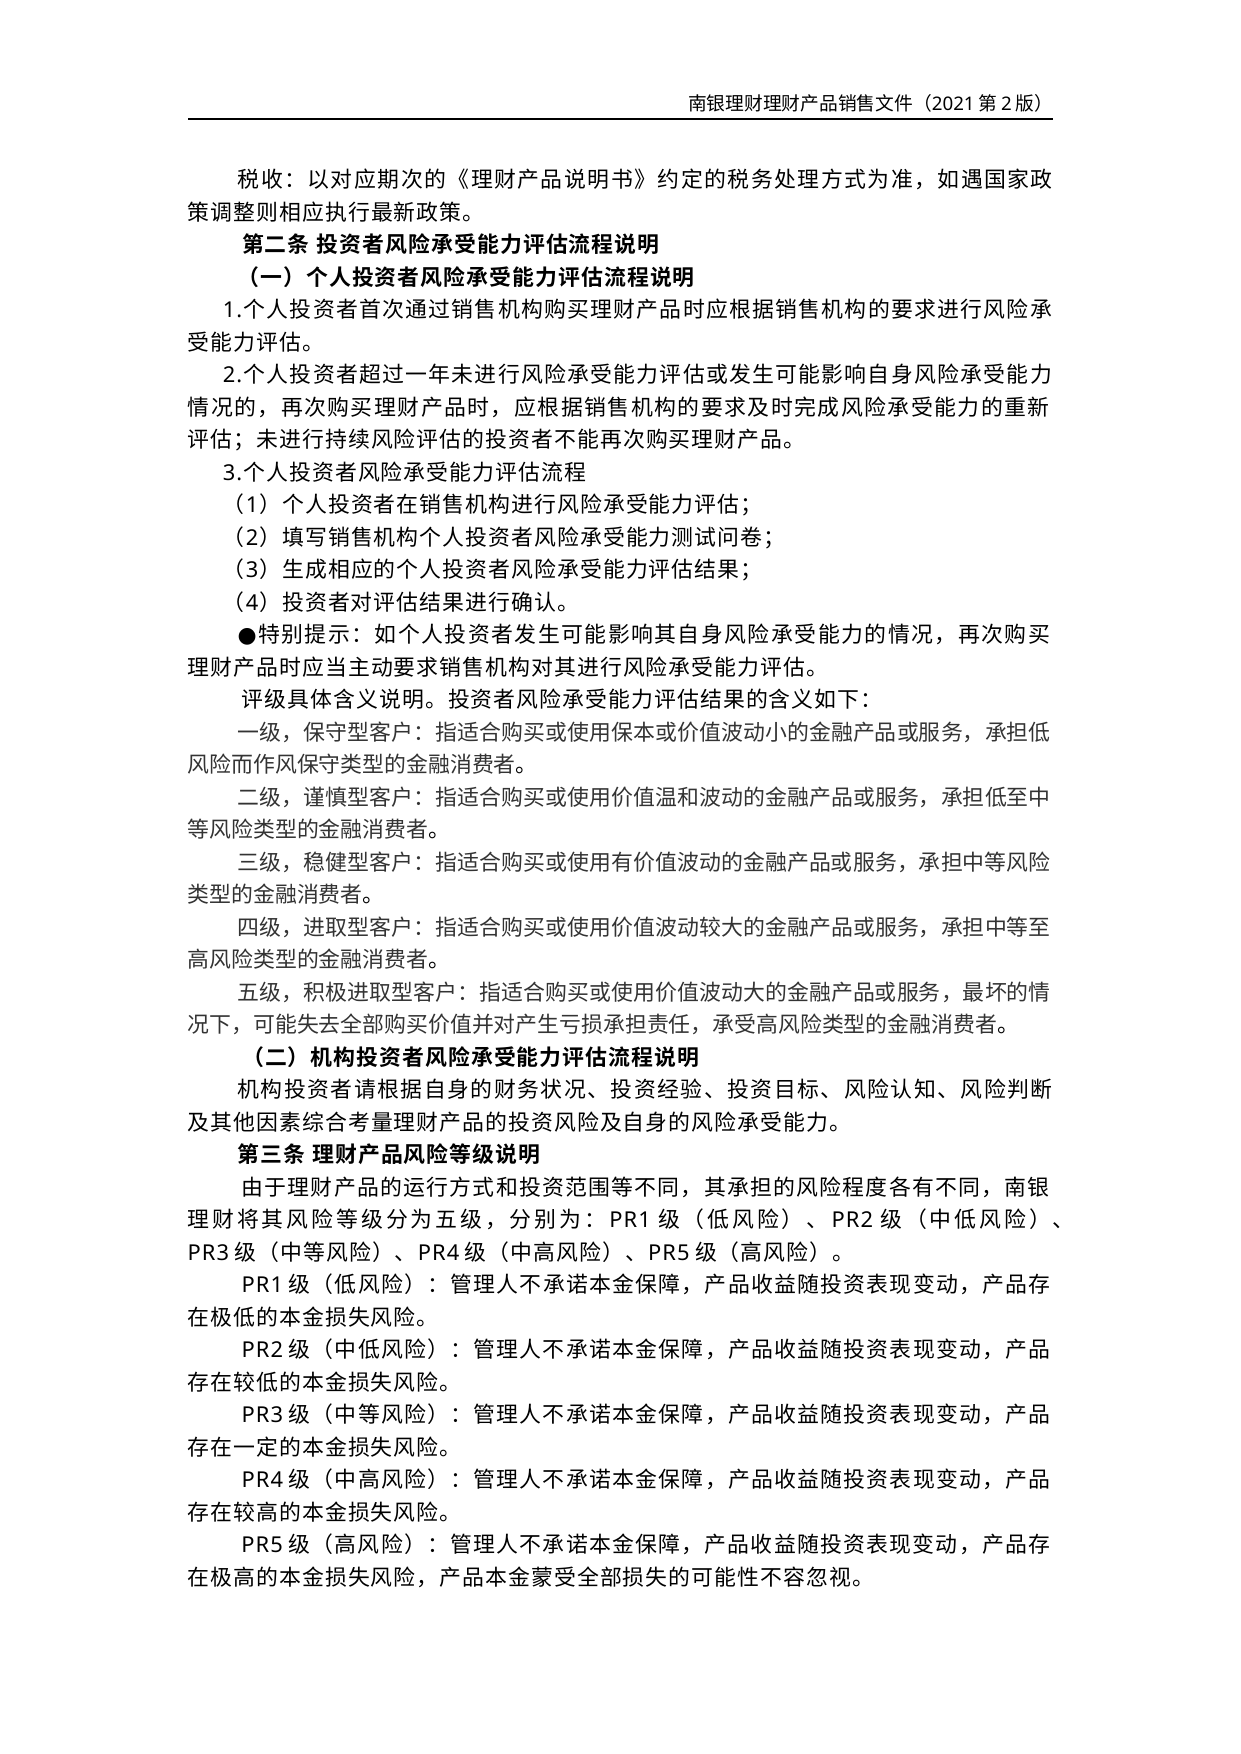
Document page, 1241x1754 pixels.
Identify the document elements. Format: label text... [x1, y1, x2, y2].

text 首次购买理财的投资者须进行风险承受能力评估（详见第二条）和理财签约。 [187, 194, 1053, 227]
text 评级具体含义说明。投资者风险承受能力评估结果的含义如下： [187, 1234, 1053, 1267]
text 税收：以对应期次的《理财产品说明书》约定的税务处理方式为准，如遇国家政策调整则相应执行最新政策。 [187, 714, 1053, 779]
text 1.个人投资者首次通过销售机构购买理财产品时应根据销售机构的要求进行风险承受能力评估。 [187, 844, 1053, 909]
text 第二条 投资者风险承受能力评估流程说明 [187, 779, 1053, 812]
text 五级，积极进取型客户：指适合购买或使用价值波动大的金融产品或服务，最坏的情况下，可能失去全部购买价值并对产生亏损承担责任，承受高风险类型的金融消费者。 [187, 1527, 1053, 1592]
text 一级，保守型客户：指适合购买或使用保本或价值波动小的金融产品或服务，承担低风险而作风保守类型的金融消费者。 [187, 1267, 1053, 1332]
text 3、理财产品认/申购申请撤销。投资者在理财产品认购期/募集期/开放期/投资冷静期（私募产品适用）内，可以撤销理财产品相应的认/申购申请。 [187, 389, 1053, 454]
text ●特别提示：如个人投资者发生可能影响其自身风险承受能力的情况，再次购买理财产品时应当主动要求销售机构对其进行风险承受能力评估。 [187, 1169, 1053, 1234]
text 赎回/到期兑付：南银理财和代销机构应当按照对应期次的理财产品销售文件的相关约定，将赎回兑付款项划入销售文件约定的投资者授权指定账户。如果发生特殊情形，造成本理财产品的投资资产无法及时、足额变现，南银理财可以根据实际情况选择向投资者提前兑付、延迟兑付或者分次兑付，并及时根据法律法规的要求向投资者披露兑付方案。 [187, 552, 1053, 714]
text 2.个人投资者超过一年未进行风险承受能力评估或发生可能影响自身风险承受能力情况的，再次购买理财产品时，应根据销售机构的要求及时完成风险承受能力的重新评估；未进行持续风险评估的投资者不能再次购买理财产品。 [187, 909, 1053, 1007]
text 提前终止：当理财产品发生全部提前终止时，南银理财和代销机构应当按照对应期次理财产品销售文件约定的方式向投资者告知相应理财产品的提前终止事宜。 [187, 487, 1053, 552]
text （一）个人投资者风险承受能力评估流程说明 [187, 812, 1053, 844]
text 三级，稳健型客户：指适合购买或使用有价值波动的金融产品或服务，承担中等风险类型的金融消费者。 [187, 1397, 1053, 1462]
text 3.个人投资者风险承受能力评估流程 [187, 1007, 1053, 1039]
text （3）生成相应的个人投资者风险承受能力评估结果； [187, 1104, 1053, 1137]
text 投资者自主决定是否购买理财产品。在理财产品募集期/开放期销售时段内，投资者需通过常熟农商银行下属各营业网点和电子渠道（包括但不限于手机银行等渠道）购买。投资者需通过相关渠道仔细阅读理财产品销售文件，根据认购/申购流程逐项点击确认进行购买，认/申购结果以在该等渠道的查询结果为准。 [187, 259, 1053, 389]
text 四级，进取型客户：指适合购买或使用价值波动较大的金融产品或服务，承担中等至高风险类型的金融消费者。 [187, 1462, 1053, 1527]
text 1、理财签约 [187, 162, 1053, 194]
text 二级，谨慎型客户：指适合购买或使用价值温和波动的金融产品或服务，承担低至中等风险类型的金融消费者。 [187, 1332, 1053, 1397]
text （4）投资者对评估结果进行确认。 [187, 1137, 1053, 1169]
text 4、理财产品提前终止、赎回/到期兑付和税收。 [187, 454, 1053, 487]
text （2）填写销售机构个人投资者风险承受能力测试问卷； [187, 1072, 1053, 1104]
text 2、理财产品认/申购申请 [187, 227, 1053, 259]
text （1）个人投资者在销售机构进行风险承受能力评估； [187, 1039, 1053, 1072]
